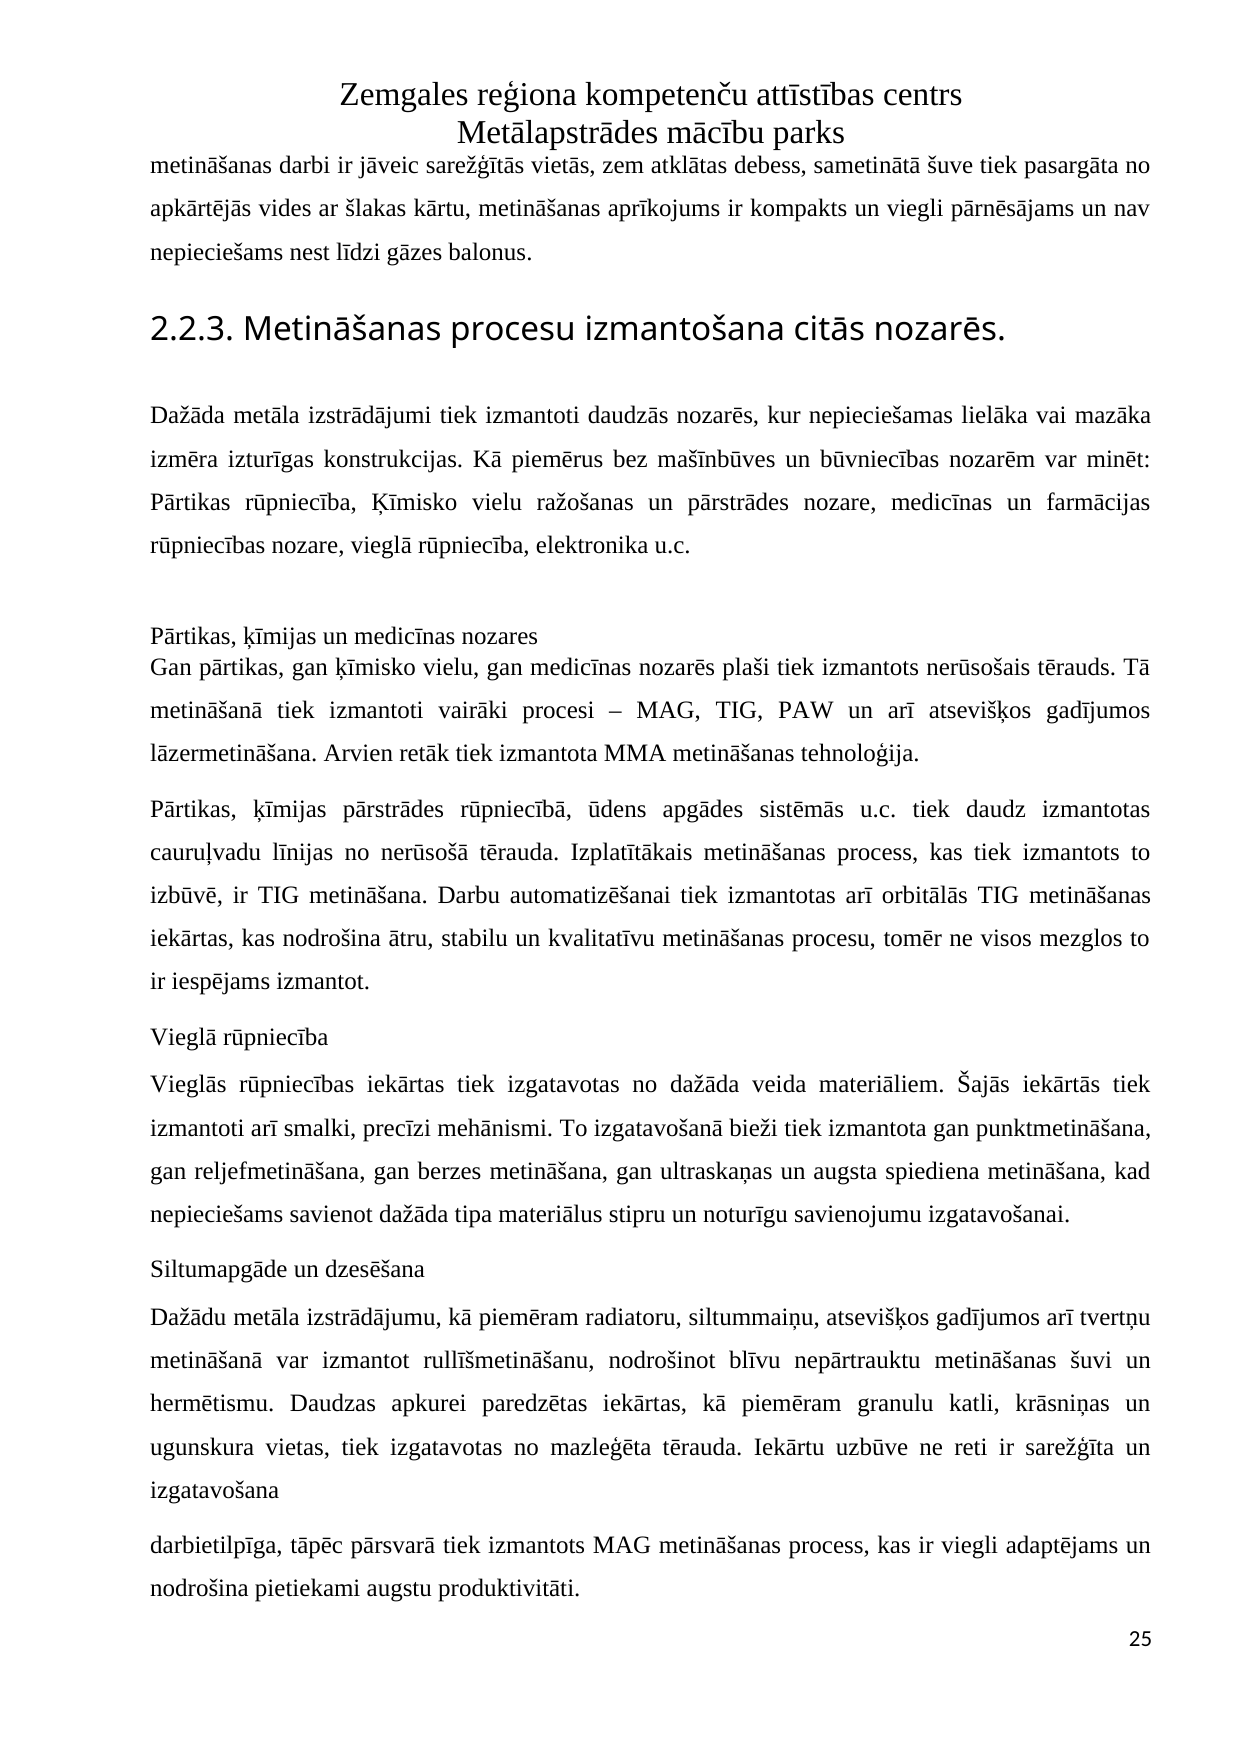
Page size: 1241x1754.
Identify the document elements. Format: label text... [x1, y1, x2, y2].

text Vieglās rūpniecības iekārtas tiek izgatavotas no dažāda veida materiāliem. Šajās iekārtās tiek izmantoti arī smalki, precīzi mehānismi. To izgatavošanā bieži tiek izmantota gan punktmetināšana, gan reljefmetināšana, gan berzes metināšana, gan ultraskaņas un augsta spiediena metināšana, kad nepieciešams savienot dažāda tipa materiālus stipru un noturīgu savienojumu izgatavošanai. [150, 1069, 1152, 1228]
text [150, 150, 1152, 265]
text Siltumapgāde un dzesēšana [150, 1254, 1152, 1283]
text Gan pārtikas, gan ķīmisko vielu, gan medicīnas nozarēs plaši tiek izmantots nerūsošais tērauds. Tā metināšanā tiek izmantoti vairāki procesi – MAG, TIG, PAW un arī atsevišķos gadījumos lāzermetināšana. Arvien retāk tiek izmantota MMA metināšanas tehnoloģija. [150, 652, 1152, 767]
text darbietilpīga, tāpēc pārsvarā tiek izmantots MAG metināšanas process, kas ir viegli adaptējams un nodrošina pietiekami augstu produktivitāti. [150, 1530, 1152, 1602]
subtitle 2.2.3. Metināšanas procesu izmantošana citās nozarēs. [150, 305, 1152, 350]
text Pārtikas, ķīmijas pārstrādes rūpniecībā, ūdens apgādes sistēmās u.c. tiek daudz izmantotas cauruļvadu līnijas no nerūsošā tērauda. Izplatītākais metināšanas process, kas tiek izmantots to izbūvē, ir TIG metināšana. Darbu automatizēšanai tiek izmantotas arī orbitālās TIG metināšanas iekārtas, kas nodrošina ātru, stabilu un kvalitatīvu metināšanas procesu, tomēr ne visos mezglos to ir iespējams izmantot. [150, 794, 1152, 995]
text Dažādu metāla izstrādājumu, kā piemēram radiatoru, siltummaiņu, atsevišķos gadījumos arī tvertņu metināšanā var izmantot rullīšmetināšanu, nodrošinot blīvu nepārtrauktu metināšanas šuvi un hermētismu. Daudzas apkurei paredzētas iekārtas, kā piemēram granulu katli, krāsniņas un ugunskura vietas, tiek izgatavotas no mazleģēta tērauda. Iekārtu uzbūve ne reti ir sarežģīta un izgatavošana [150, 1302, 1152, 1503]
text Dažāda metāla izstrādājumi tiek izmantoti daudzās nozarēs, kur nepieciešamas lielāka vai mazāka izmēra izturīgas konstrukcijas. Kā piemērus bez mašīnbūves un būvniecības nozarēm var minēt: Pārtikas rūpniecība, Ķīmisko vielu ražošanas un pārstrādes nozare, medicīnas un farmācijas rūpniecības nozare, vieglā rūpniecība, elektronika u.c. [150, 401, 1152, 559]
text Vieglā rūpniecība [150, 1022, 1152, 1051]
subtitle Pārtikas, ķīmijas un medicīnas nozares [150, 621, 1152, 649]
